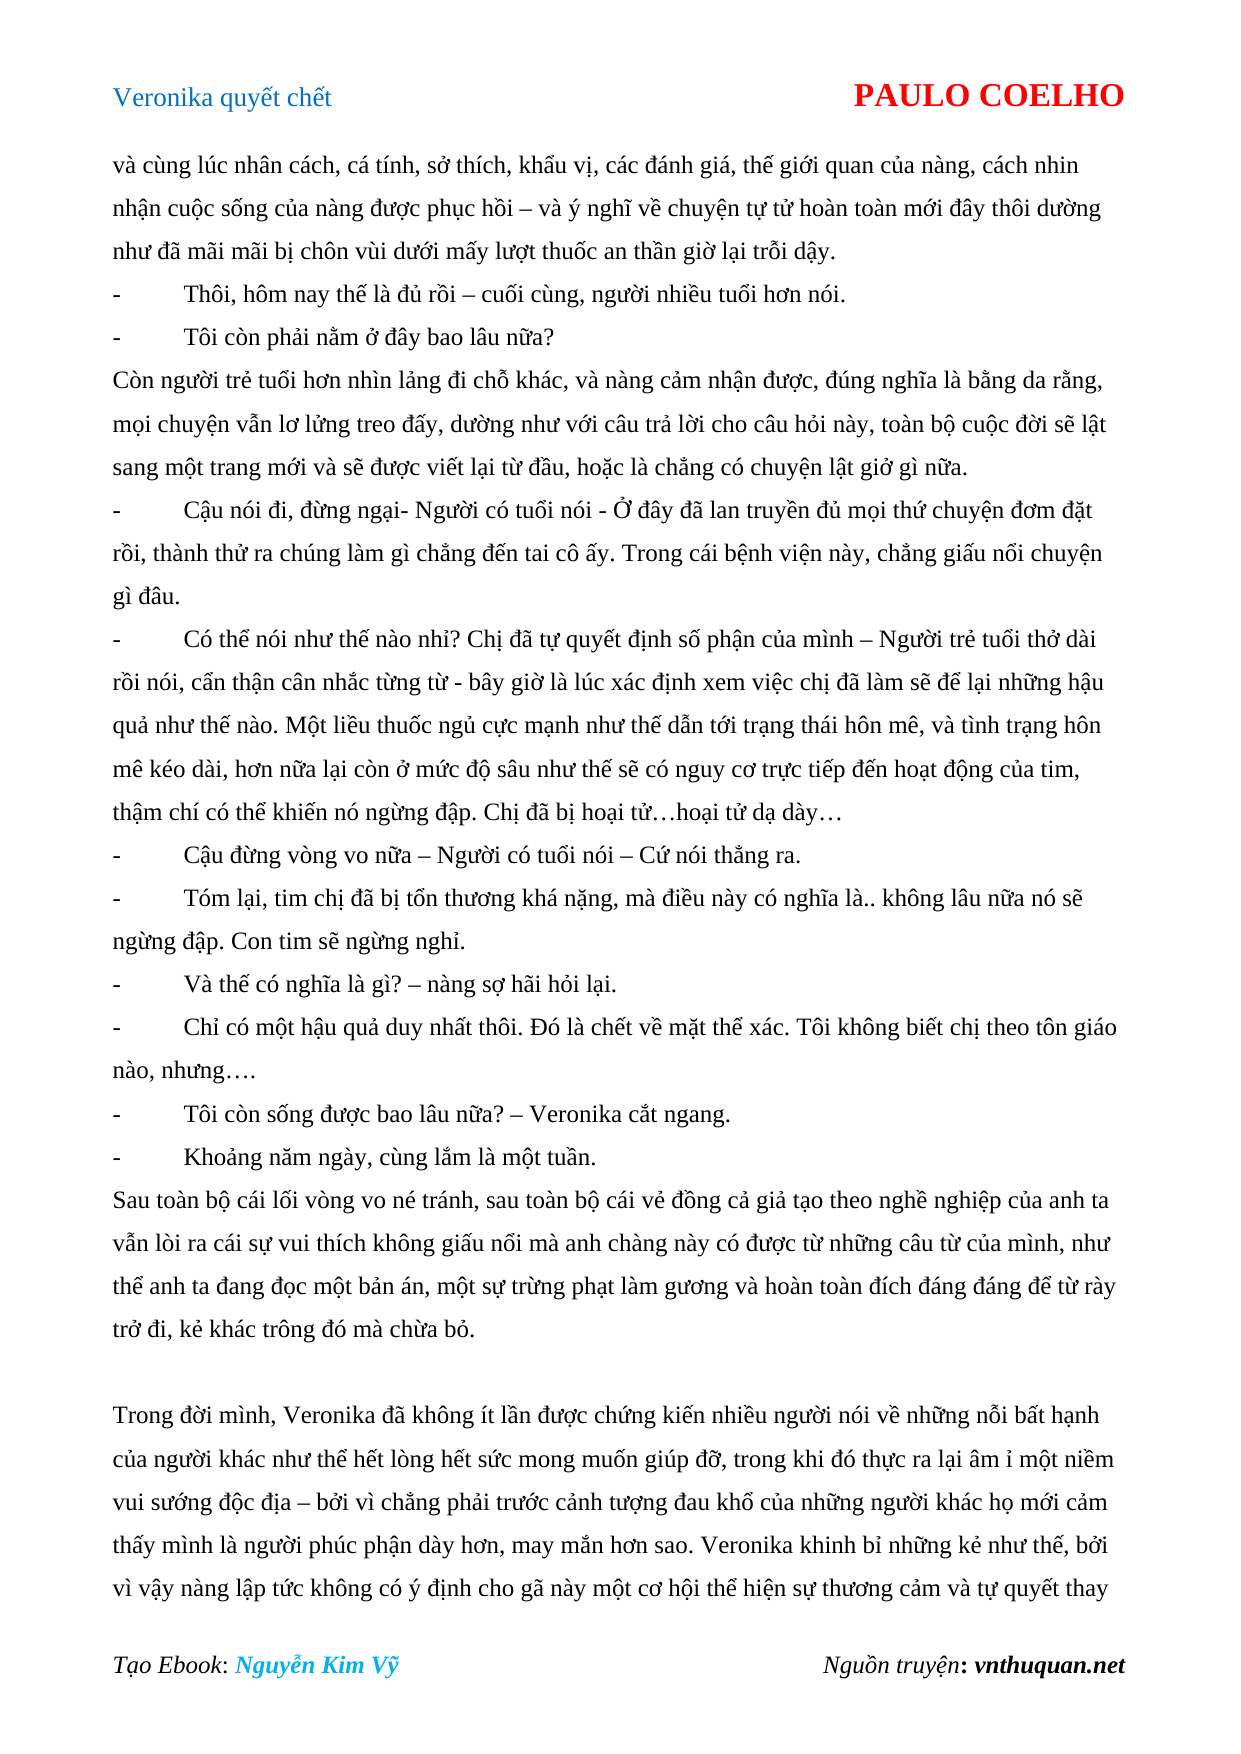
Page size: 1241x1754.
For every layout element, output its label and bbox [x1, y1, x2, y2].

text [112, 150, 1128, 1602]
